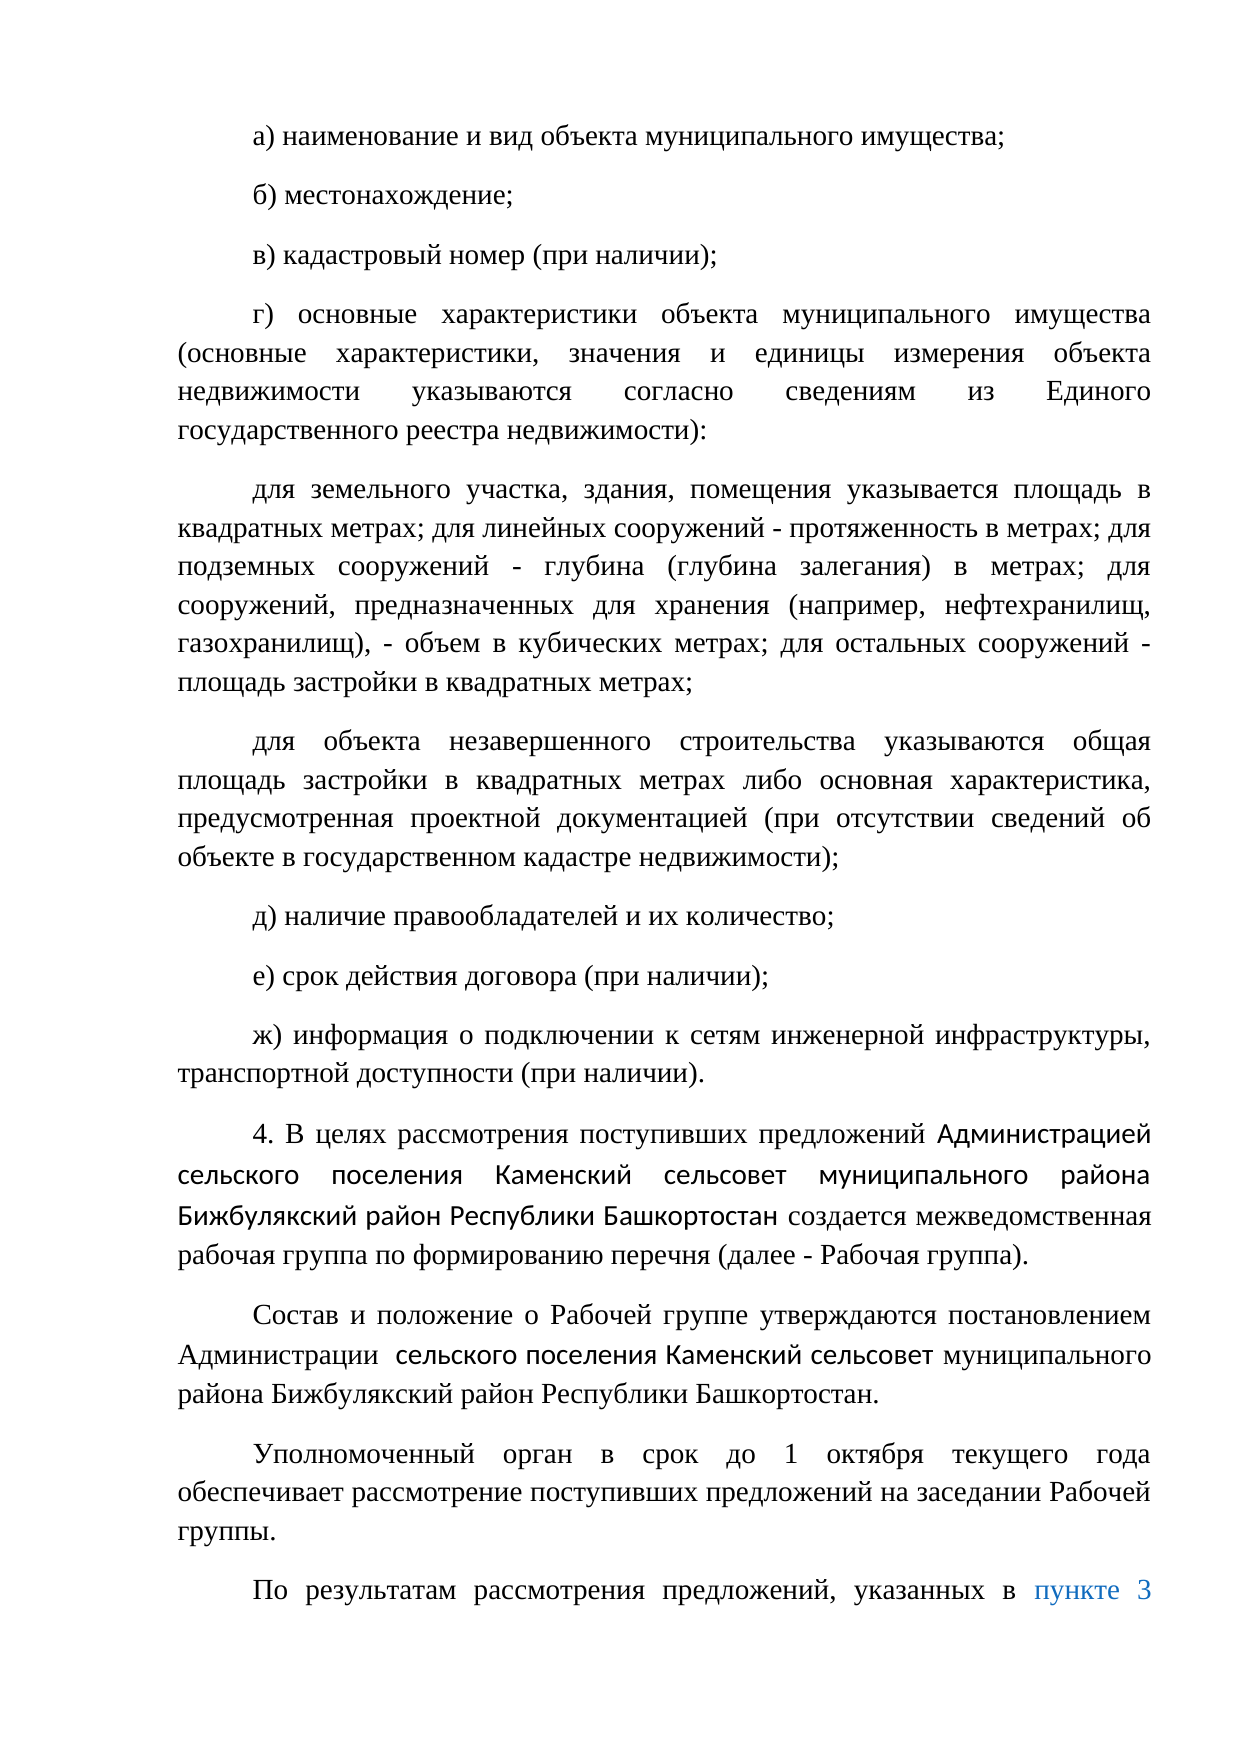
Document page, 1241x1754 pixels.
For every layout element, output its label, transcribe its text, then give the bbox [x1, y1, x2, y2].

text ж) информация о подключении к сетям инженерной инфраструктуры, транспортной доступности (при наличии). [177, 1017, 1152, 1089]
text для земельного участка, здания, помещения указывается площадь в квадратных метрах; для линейных сооружений - протяженность в метрах; для подземных сооружений - глубина (глубина залегания) в метрах; для сооружений, предназначенных для хранения (например, нефтехранилищ, газохранилищ), - объем в кубических метрах; для остальных сооружений - площадь застройки в квадратных метрах; [177, 471, 1152, 697]
text д) наличие правообладателей и их количество; [177, 898, 1152, 932]
text Состав и положение о Рабочей группе утверждаются постановлением Администрации сельского поселения Каменский сельсовет муниципального района Бижбулякский район Республики Башкортостан. [177, 1297, 1152, 1410]
text в) кадастровый номер (при наличии); [177, 237, 1152, 270]
text б) местонахождение; [177, 177, 1152, 211]
text а) наименование и вид объекта муниципального имущества; [177, 118, 1152, 152]
text 4. В целях рассмотрения поступивших предложений Администрацией сельского поселения Каменский сельсовет муниципального района Бижбулякский район Республики Башкортостан создается межведомственная рабочая группа по формированию перечня (далее - Рабочая группа). [177, 1115, 1152, 1271]
text Уполномоченный орган в срок до 1 октября текущего года обеспечивает рассмотрение поступивших предложений на заседании Рабочей группы. [177, 1436, 1152, 1546]
text г) основные характеристики объекта муниципального имущества (основные характеристики, значения и единицы измерения объекта недвижимости указываются согласно сведениям из Единого государственного реестра недвижимости): [177, 296, 1152, 445]
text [177, 1572, 1152, 1606]
text для объекта незавершенного строительства указываются общая площадь застройки в квадратных метрах либо основная характеристика, предусмотренная проектной документацией (при отсутствии сведений об объекте в государственном кадастре недвижимости); [177, 723, 1152, 872]
text е) срок действия договора (при наличии); [177, 958, 1152, 991]
